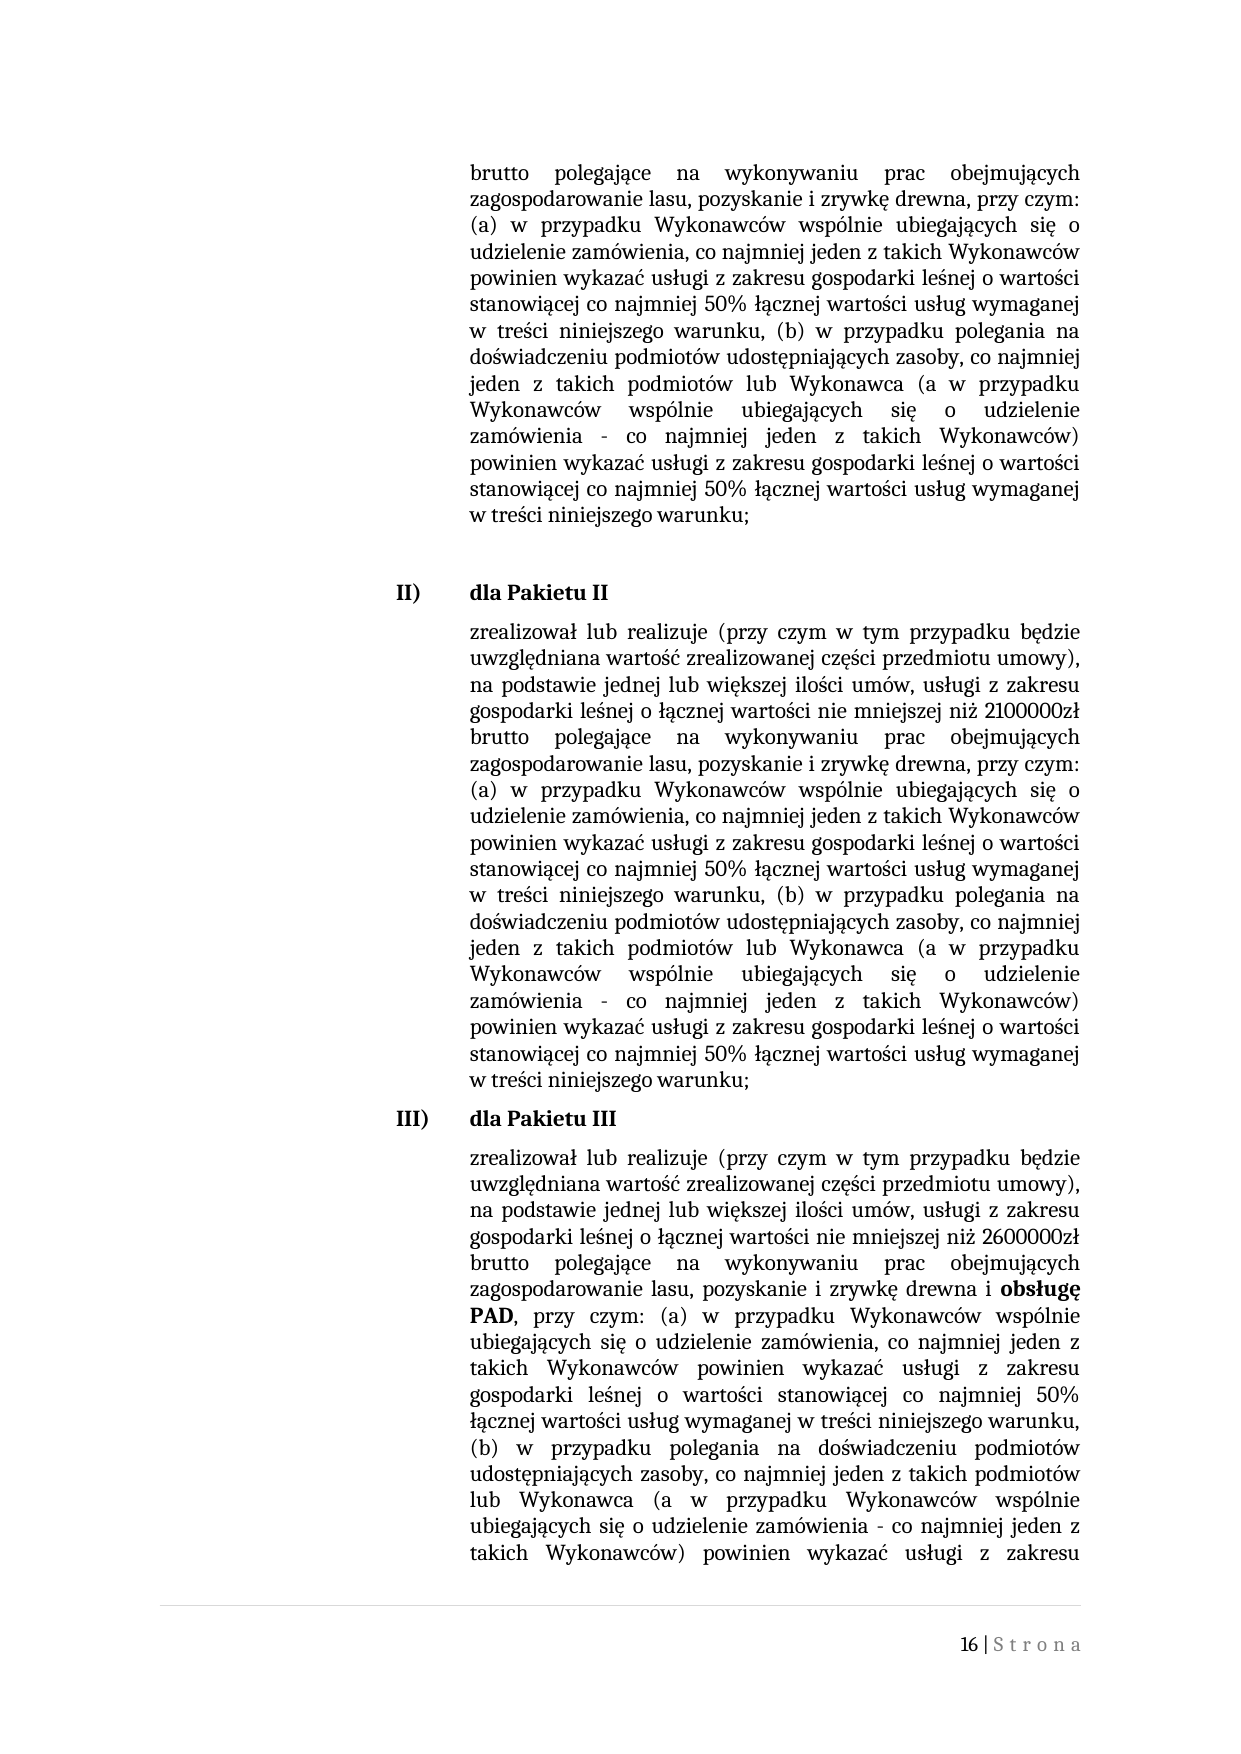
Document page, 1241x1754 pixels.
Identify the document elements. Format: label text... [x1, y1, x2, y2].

text II) dla Pakietu II [396, 580, 1081, 606]
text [469, 1144, 1081, 1566]
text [469, 159, 1081, 528]
text zrealizował lub realizuje (przy czym w tym przypadku będzie uwzględniana wartość zrealizowanej części przedmiotu umowy), na podstawie jednej lub większej ilości umów, usługi z zakresu gospodarki leśnej o łącznej wartości nie mniejszej niż 2100000zł brutto polegające na wykonywaniu prac obejmujących zagospodarowanie lasu, pozyskanie i zrywkę drewna, przy czym: (a) w przypadku Wykonawców wspólnie ubiegających się o udzielenie zamówienia, co najmniej jeden z takich Wykonawców powinien wykazać usługi z zakresu gospodarki leśnej o wartości stanowiącej co najmniej 50% łącznej wartości usług wymaganej w treści niniejszego warunku, (b) w przypadku polegania na doświadczeniu podmiotów udostępniających zasoby, co najmniej jeden z takich podmiotów lub Wykonawca (a w przypadku Wykonawców wspólnie ubiegających się o udzielenie zamówienia - co najmniej jeden z takich Wykonawców) powinien wykazać usługi z zakresu gospodarki leśnej o wartości stanowiącej co najmniej 50% łącznej wartości usług wymaganej w treści niniejszego warunku; [469, 619, 1081, 1093]
text III) dla Pakietu III [396, 1106, 1081, 1132]
